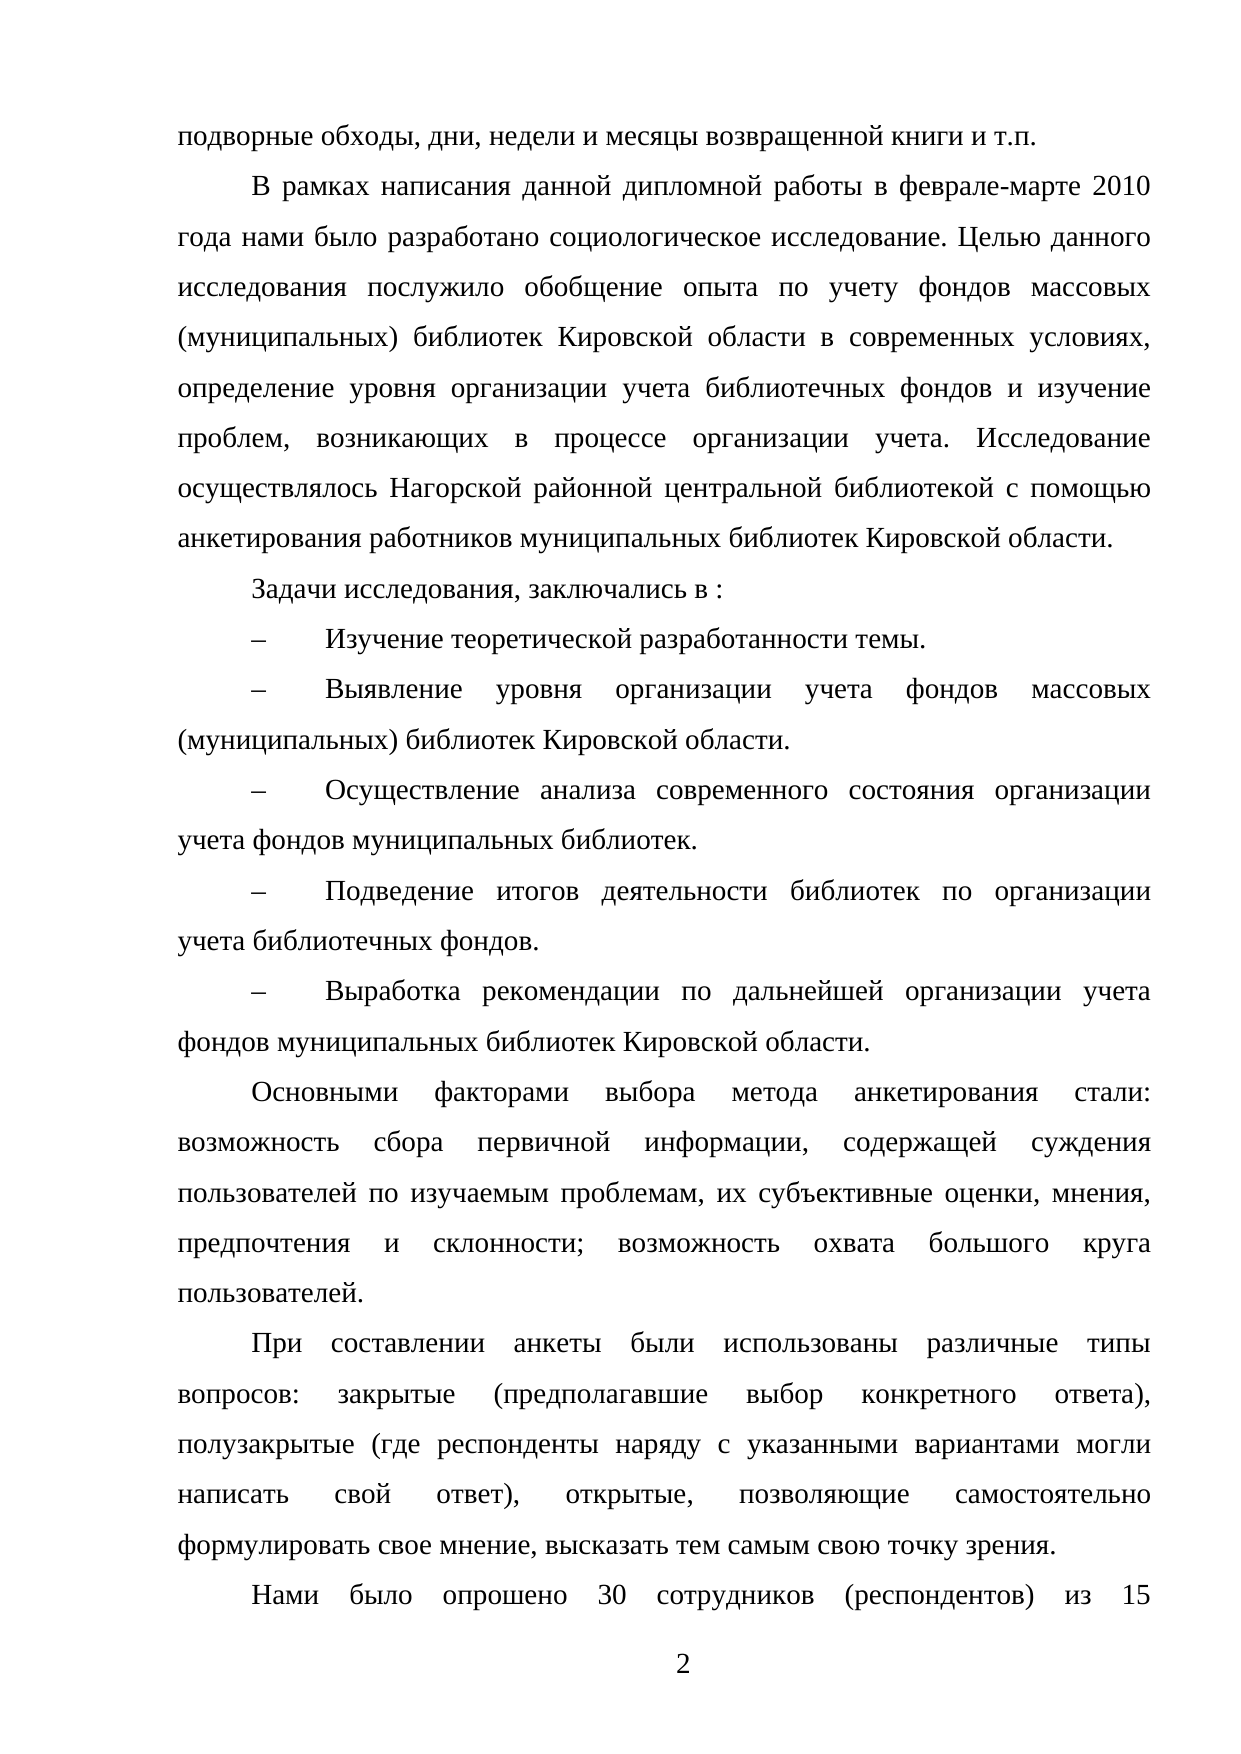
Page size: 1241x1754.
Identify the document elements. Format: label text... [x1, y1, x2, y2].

list Выявление уровня организации учета фондов массовых (муниципальных) библиотек Кировской области. [177, 672, 1152, 755]
text При составлении анкеты были использованы различные типы вопросов: закрытые (предполагавшие выбор конкретного ответа), полузакрытые (где респонденты наряду с указанными вариантами могли написать свой ответ), открытые, позволяющие самостоятельно формулировать свое мнение, высказать тем самым свою точку зрения. [177, 1326, 1152, 1560]
list Изучение теоретической разработанности темы. [177, 621, 1152, 655]
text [177, 118, 1152, 152]
text Задачи исследования, заключались в : [177, 571, 1152, 604]
list Осуществление анализа современного состояния организации учета фондов муниципальных библиотек. [177, 772, 1152, 856]
list Подведение итогов деятельности библиотек по организации учета библиотечных фондов. [177, 873, 1152, 957]
text Основными факторами выбора метода анкетирования стали: возможность сбора первичной информации, содержащей суждения пользователей по изучаемым проблемам, их субъективные оценки, мнения, предпочтения и склонности; возможность охвата большого круга пользователей. [177, 1074, 1152, 1309]
text В рамках написания данной дипломной работы в феврале-марте 2010 года нами было разработано социологическое исследование. Целью данного исследования послужило обобщение опыта по учету фондов массовых (муниципальных) библиотек Кировской области в современных условиях, определение уровня организации учета библиотечных фондов и изучение проблем, возникающих в процессе организации учета. Исследование осуществлялось Нагорской районной центральной библиотекой с помощью анкетирования работников муниципальных библиотек Кировской области. [177, 168, 1152, 554]
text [177, 1577, 1152, 1611]
list Выработка рекомендации по дальнейшей организации учета фондов муниципальных библиотек Кировской области. [177, 973, 1152, 1057]
